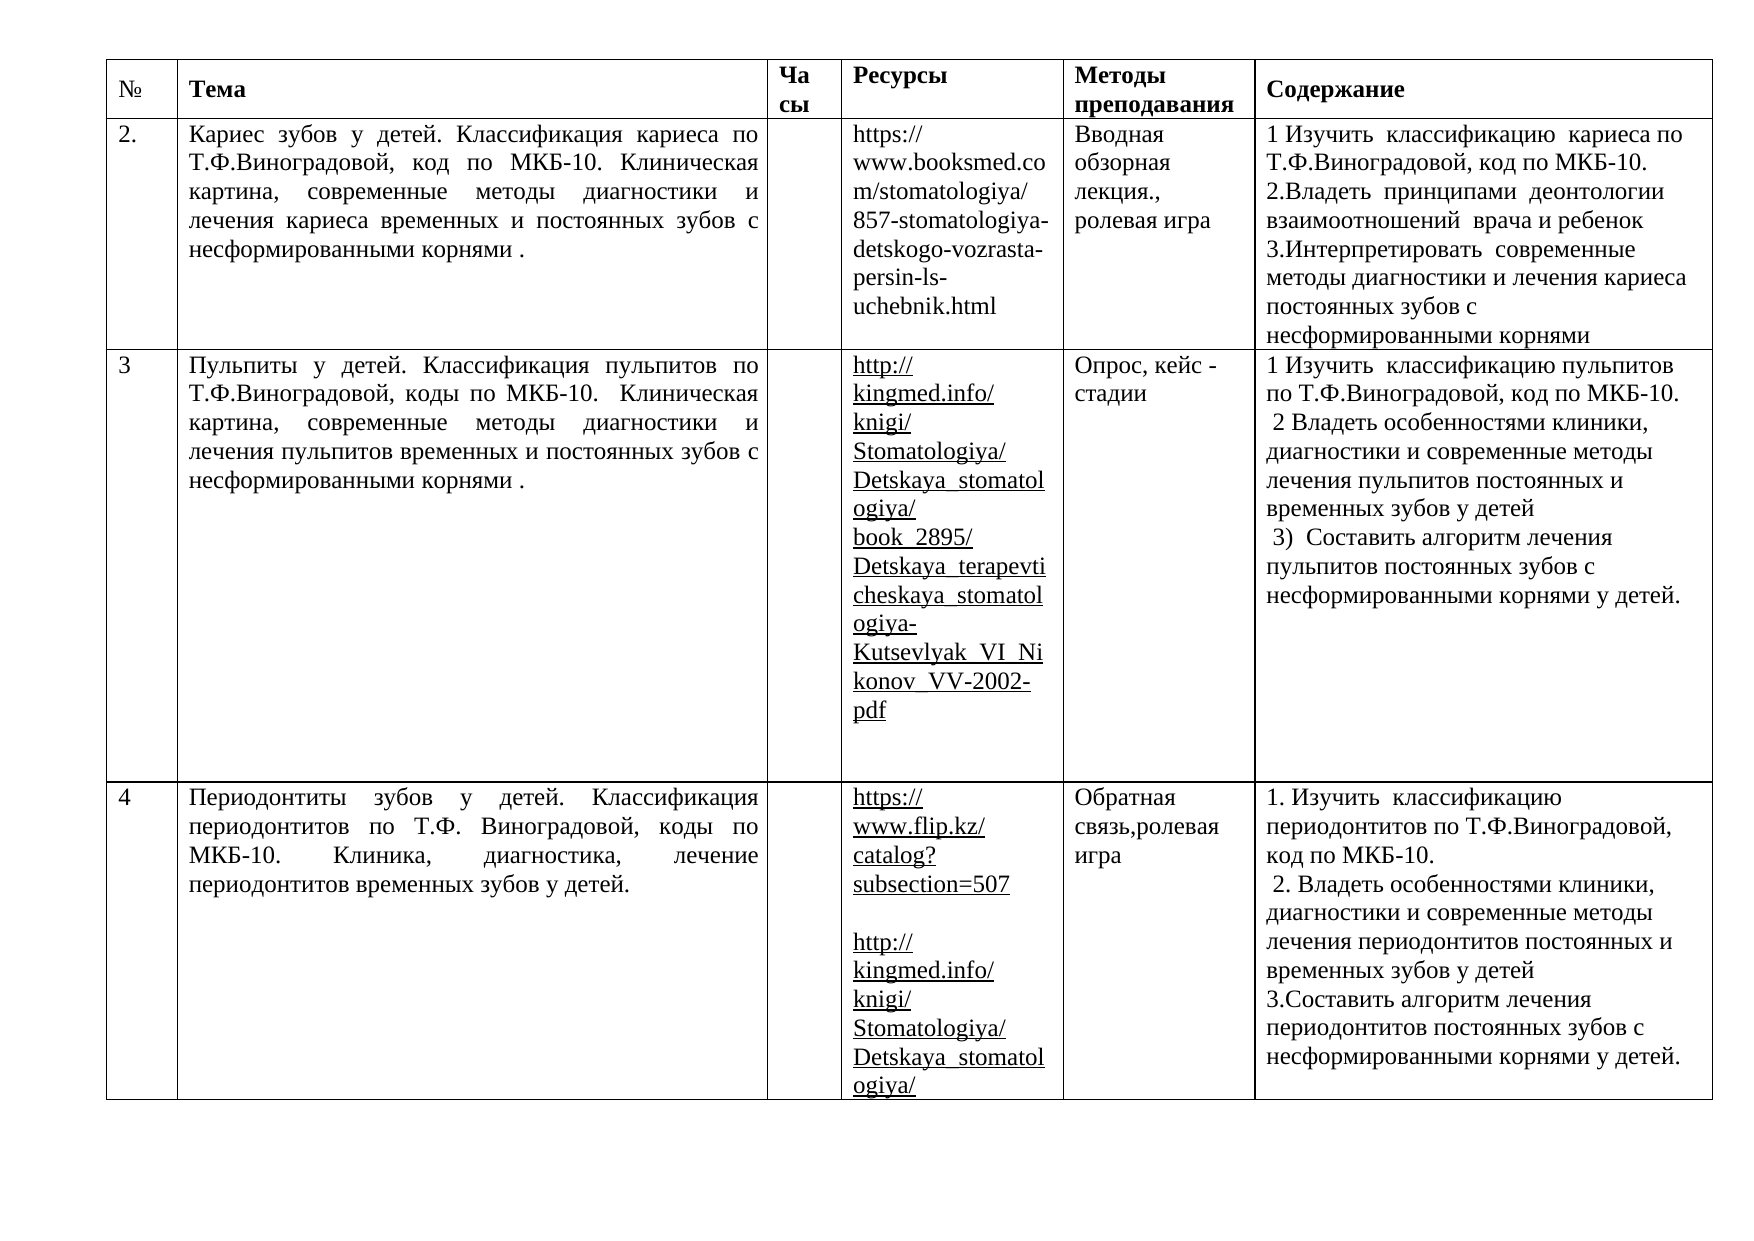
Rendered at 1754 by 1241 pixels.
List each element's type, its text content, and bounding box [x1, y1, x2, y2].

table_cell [178, 783, 767, 1099]
table_cell [768, 783, 841, 1099]
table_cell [1256, 783, 1712, 1099]
table_header Методы преподавания [1064, 60, 1254, 118]
table_cell http://kingmed.info/knigi/Stomatologiya/Detskaya_stomatologiya/book_2895/Detskaya_terapevticheskaya_stomatologiya-Kutsevlyak_VI_Nikonov_VV-2002-pdf [842, 350, 1063, 781]
table_cell 2. [107, 119, 177, 349]
table_cell Опрос, кейс - стадии [1064, 350, 1254, 781]
table_header Тема [178, 60, 767, 118]
table_header Ресурсы [842, 60, 1063, 118]
table_cell Вводная обзорная лекция., ролевая игра [1064, 119, 1254, 349]
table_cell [842, 783, 1063, 1099]
table_cell Кариес зубов у детей. Классификация кариеса по Т.Ф.Виноградовой, код по МКБ-10. Клиническая картина, современные методы диагностики и лечения кариеса временных и постоянных зубов с несформированными корнями . [178, 119, 767, 349]
table_cell 1 Изучить классификацию пульпитов по Т.Ф.Виноградовой, код по МКБ-10. 2 Владеть особенностями клиники, диагностики и современные методы лечения пульпитов постоянных и временных зубов у детей 3) Составить алгоритм лечения пульпитов постоянных зубов с несформированными корнями у детей. [1256, 350, 1712, 781]
table_header № [107, 60, 177, 118]
table_cell Пульпиты у детей. Классификация пульпитов по Т.Ф.Виноградовой, коды по МКБ-10. Клиническая картина, современные методы диагностики и лечения пульпитов временных и постоянных зубов с несформированными корнями . [178, 350, 767, 781]
table_cell https://www.booksmed.com/stomatologiya/857-stomatologiya-detskogo-vozrasta-persin-ls-uchebnik.html [842, 119, 1063, 349]
table_cell 4 [107, 783, 177, 1099]
table_header Содержание [1256, 60, 1712, 118]
table_cell Обратная связь,ролевая игра [1064, 783, 1254, 1099]
table_cell [768, 119, 841, 349]
table_cell 1 Изучить классификацию кариеса по Т.Ф.Виноградовой, код по МКБ-10. 2.Владеть принципами деонтологии взаимоотношений врача и ребенок 3.Интерпретировать современные методы диагностики и лечения кариеса постоянных зубов с несформированными корнями [1256, 119, 1712, 349]
table_cell 3 [107, 350, 177, 781]
table_cell [768, 350, 841, 781]
table_header Часы [768, 60, 841, 118]
